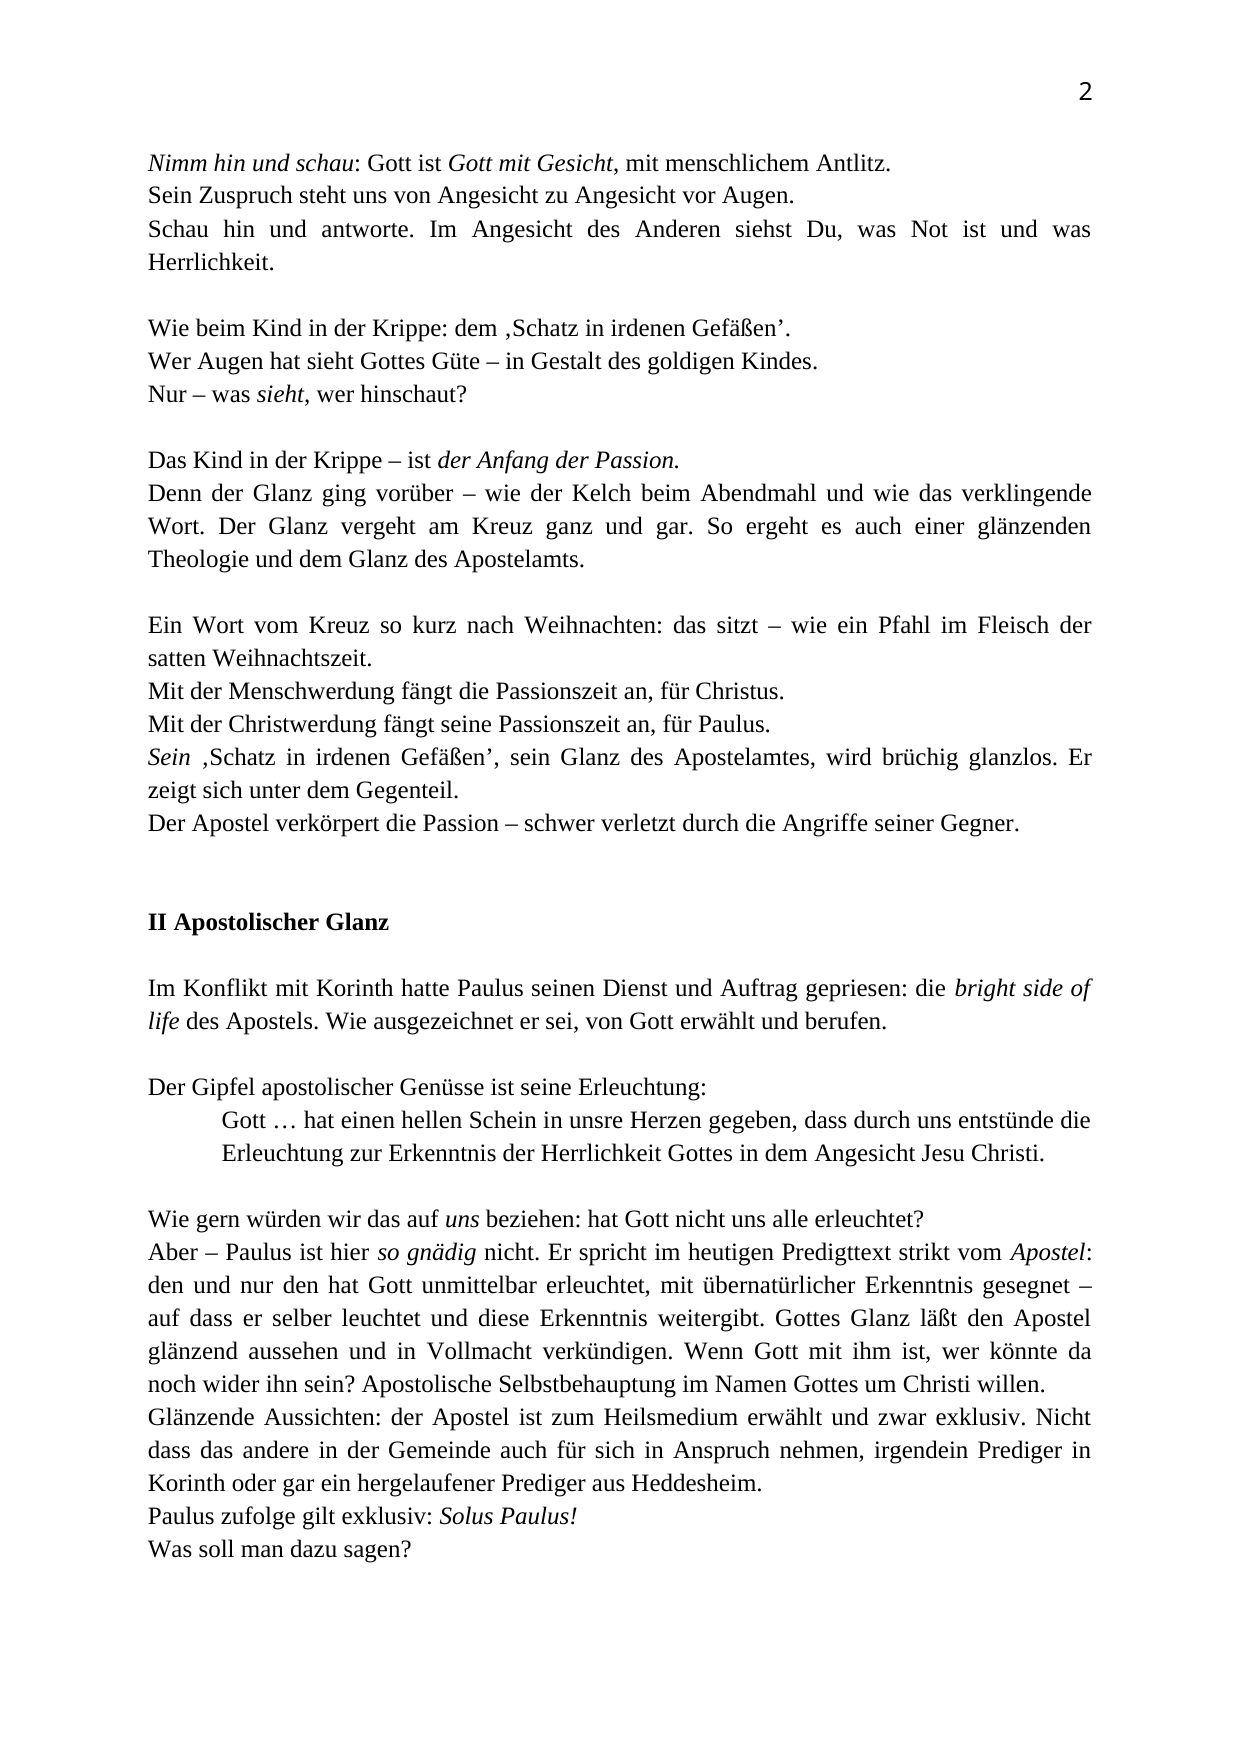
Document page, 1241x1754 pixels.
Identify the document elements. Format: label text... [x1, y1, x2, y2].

text Aber – Paulus ist hier so gnädig nicht. Er spricht im heutigen Predigttext strikt vom Apostel: den und nur den hat Gott unmittelbar erleuchtet, mit übernatürlicher Erkenntnis gesegnet – auf dass er selber leuchtet und diese Erkenntnis weitergibt. Gottes Glanz läßt den Apostel glänzend aussehen und in Vollmacht verkündigen. Wenn Gott mit ihm ist, wer könnte da noch wider ihn sein? Apostolische Selbstbehauptung im Namen Gottes um Christi willen. [148, 1237, 1093, 1398]
text Das Kind in der Krippe – ist der Anfang der Passion. [148, 445, 1093, 473]
text Glänzende Aussichten: der Apostel ist zum Heilsmedium erwählt und zwar exklusiv. Nicht dass das andere in der Gemeinde auch für sich in Anspruch nehmen, irgendein Prediger in Korinth oder gar ein hergelaufener Prediger aus Heddesheim. [148, 1402, 1093, 1497]
text Im Konflikt mit Korinth hatte Paulus seinen Dienst und Auftrag gepriesen: die bright side of life des Apostels. Wie ausgezeichnet er sei, von Gott erwählt und berufen. [148, 973, 1093, 1035]
text Gott … hat einen hellen Schein in unsre Herzen gegeben, dass durch uns entstünde die Erleuchtung zur Erkenntnis der Herrlichkeit Gottes in dem Angesicht Jesu Christi. [221, 1105, 1093, 1167]
text Nimm hin und schau: Gott ist Gott mit Gesicht, mit menschlichem Antlitz. [148, 148, 1093, 176]
text Nur – was sieht, wer hinschaut? [148, 379, 1093, 407]
text Der Apostel verkörpert die Passion – schwer verletzt durch die Angriffe seiner Gegner. [148, 808, 1093, 837]
text Sein ‚Schatz in irdenen Gefäßen’, sein Glanz des Apostelamtes, wird brüchig glanzlos. Er zeigt sich unter dem Gegenteil. [148, 742, 1093, 804]
text II Apostolischer Glanz [148, 907, 1093, 936]
text Mit der Christwerdung fängt seine Passionszeit an, für Paulus. [148, 709, 1093, 738]
text Sein Zuspruch steht uns von Angesicht zu Angesicht vor Augen. [148, 181, 1093, 209]
text Was soll man dazu sagen? [148, 1534, 1093, 1563]
text Ein Wort vom Kreuz so kurz nach Weihnachten: das sitzt – wie ein Pfahl im Fleisch der satten Weihnachtszeit. [148, 610, 1093, 672]
text Der Gipfel apostolischer Genüsse ist seine Erleuchtung: [148, 1072, 1093, 1101]
text Wer Augen hat sieht Gottes Güte – in Gestalt des goldigen Kindes. [148, 346, 1093, 374]
text Denn der Glanz ging vorüber – wie der Kelch beim Abendmahl und wie das verklingende Wort. Der Glanz vergeht am Kreuz ganz und gar. So ergeht es auch einer glänzenden Theologie und dem Glanz des Apostelamts. [148, 478, 1093, 573]
text Paulus zufolge gilt exklusiv: Solus Paulus! [148, 1501, 1093, 1530]
text Wie beim Kind in der Krippe: dem ‚Schatz in irdenen Gefäßen’. [148, 313, 1093, 341]
text Wie gern würden wir das auf uns beziehen: hat Gott nicht uns alle erleuchtet? [148, 1204, 1093, 1233]
text Mit der Menschwerdung fängt die Passionszeit an, für Christus. [148, 676, 1093, 705]
text Schau hin und antworte. Im Angesicht des Anderen siehst Du, was Not ist und was Herrlichkeit. [148, 214, 1093, 275]
